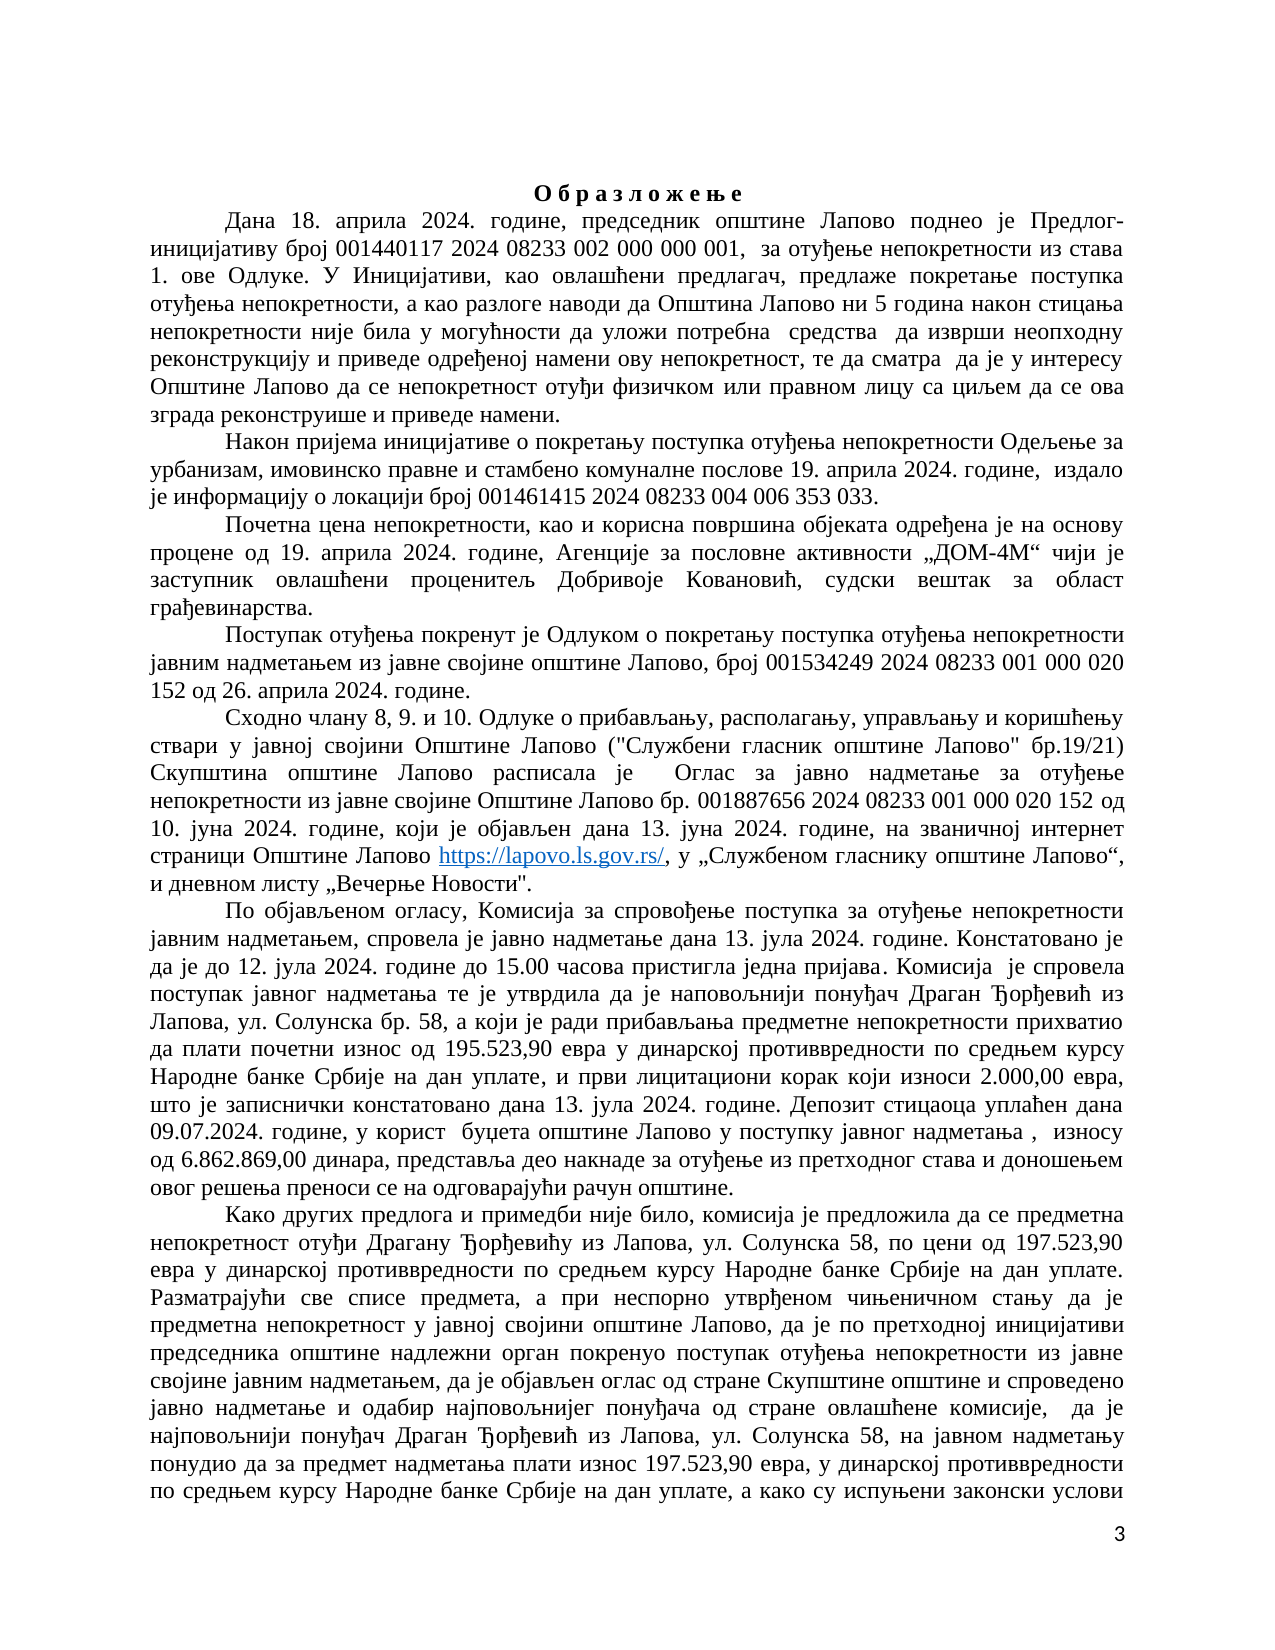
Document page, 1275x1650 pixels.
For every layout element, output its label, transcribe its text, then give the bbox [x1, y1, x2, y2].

text Након пријема иницијативе о покретању поступка отуђења непокретности Одељење за урбанизам, имовинско правне и стамбено комуналне послове 19. априла 2024. године, издало је информацију о локацији број 001461415 2024 08233 004 006 353 033. [150, 427, 1125, 510]
text О б р а з л о ж е њ е [150, 179, 1125, 206]
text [150, 1200, 1125, 1504]
text Сходно члану 8, 9. и 10. Одлуке о прибављању, располагању, управљању и коришћењу ствари у јавној својини Општине Лапово ("Службени гласник општине Лапово" бр.19/21) Скупштина општине Лапово расписала је Оглас за јавно надметање за отуђење непокретности из јавне својине Општине Лапово бр. 001887656 2024 08233 001 000 020 152 од 10. јуна 2024. године, који је објављен дана 13. јуна 2024. године, на званичној интернет страници Општине Лапово https://lapovo.ls.gov.rs/, у „Службеном гласнику општине Лапово“, и дневном листу „Вечерње Новости''. [150, 703, 1125, 896]
text Дана 18. априла 2024. године, председник општине Лапово поднео је Предлог- иницијативу број 001440117 2024 08233 002 000 000 001, за отуђење непокретности из става 1. ове Одлуке. У Иницијативи, као овлашћени предлагач, предлаже покретање поступка отуђења непокретности, а као разлоге наводи да Општина Лапово ни 5 година након стицања непокретности није била у могућности да уложи потребна средства да изврши неопходну реконструкцију и приведе одређеној намени ову непокретност, те да сматра да је у интересу Општине Лапово да се непокретност отуђи физичком или правном лицу са циљем да се ова зграда реконструише и приведе намени. [150, 206, 1125, 427]
text По објављеном огласу, Комисија за спровођење поступка за отуђење непокретности јавним надметањем, спровела је јавно надметање дана 13. јула 2024. године. Констатовано је да је до 12. јула 2024. године до 15.00 часова пристигла једна пријава. Комисија је спровела поступак јавног надметања те је утврдила да је наповољнији понуђач Драган Ђорђевић из Лапова, ул. Солунска бр. 58, а који је ради прибављања предметне непокретности прихватио да плати почетни износ од 195.523,90 евра у динарској противвредности по средњем курсу Народне банке Србије на дан уплате, и први лицитациони корак који износи 2.000,00 евра, што је записнички констатовано дана 13. јула 2024. године. Депозит стицаоца уплаћен дана 09.07.2024. године, у корист буџета општине Лапово у поступку јавног надметања , износу од 6.862.869,00 динара, представља део накнаде за отуђење из претходног става и доношењем овог решења преноси се на одговарајући рачун општине. [150, 896, 1125, 1200]
text Почетна цена непокретности, као и корисна површина објеката одређена је на основу процене од 19. априла 2024. године, Агенције за пословне активности „ДОМ-4М“ чији је заступник овлашћени проценитељ Добривоје Ковановић, судски вештак за област грађевинарства. [150, 510, 1125, 620]
text Поступак отуђења покренут је Одлуком о покретању поступка отуђења непокретности јавним надметањем из јавне својине општине Лапово, број 001534249 2024 08233 001 000 020 152 од 26. априла 2024. године. [150, 620, 1125, 703]
